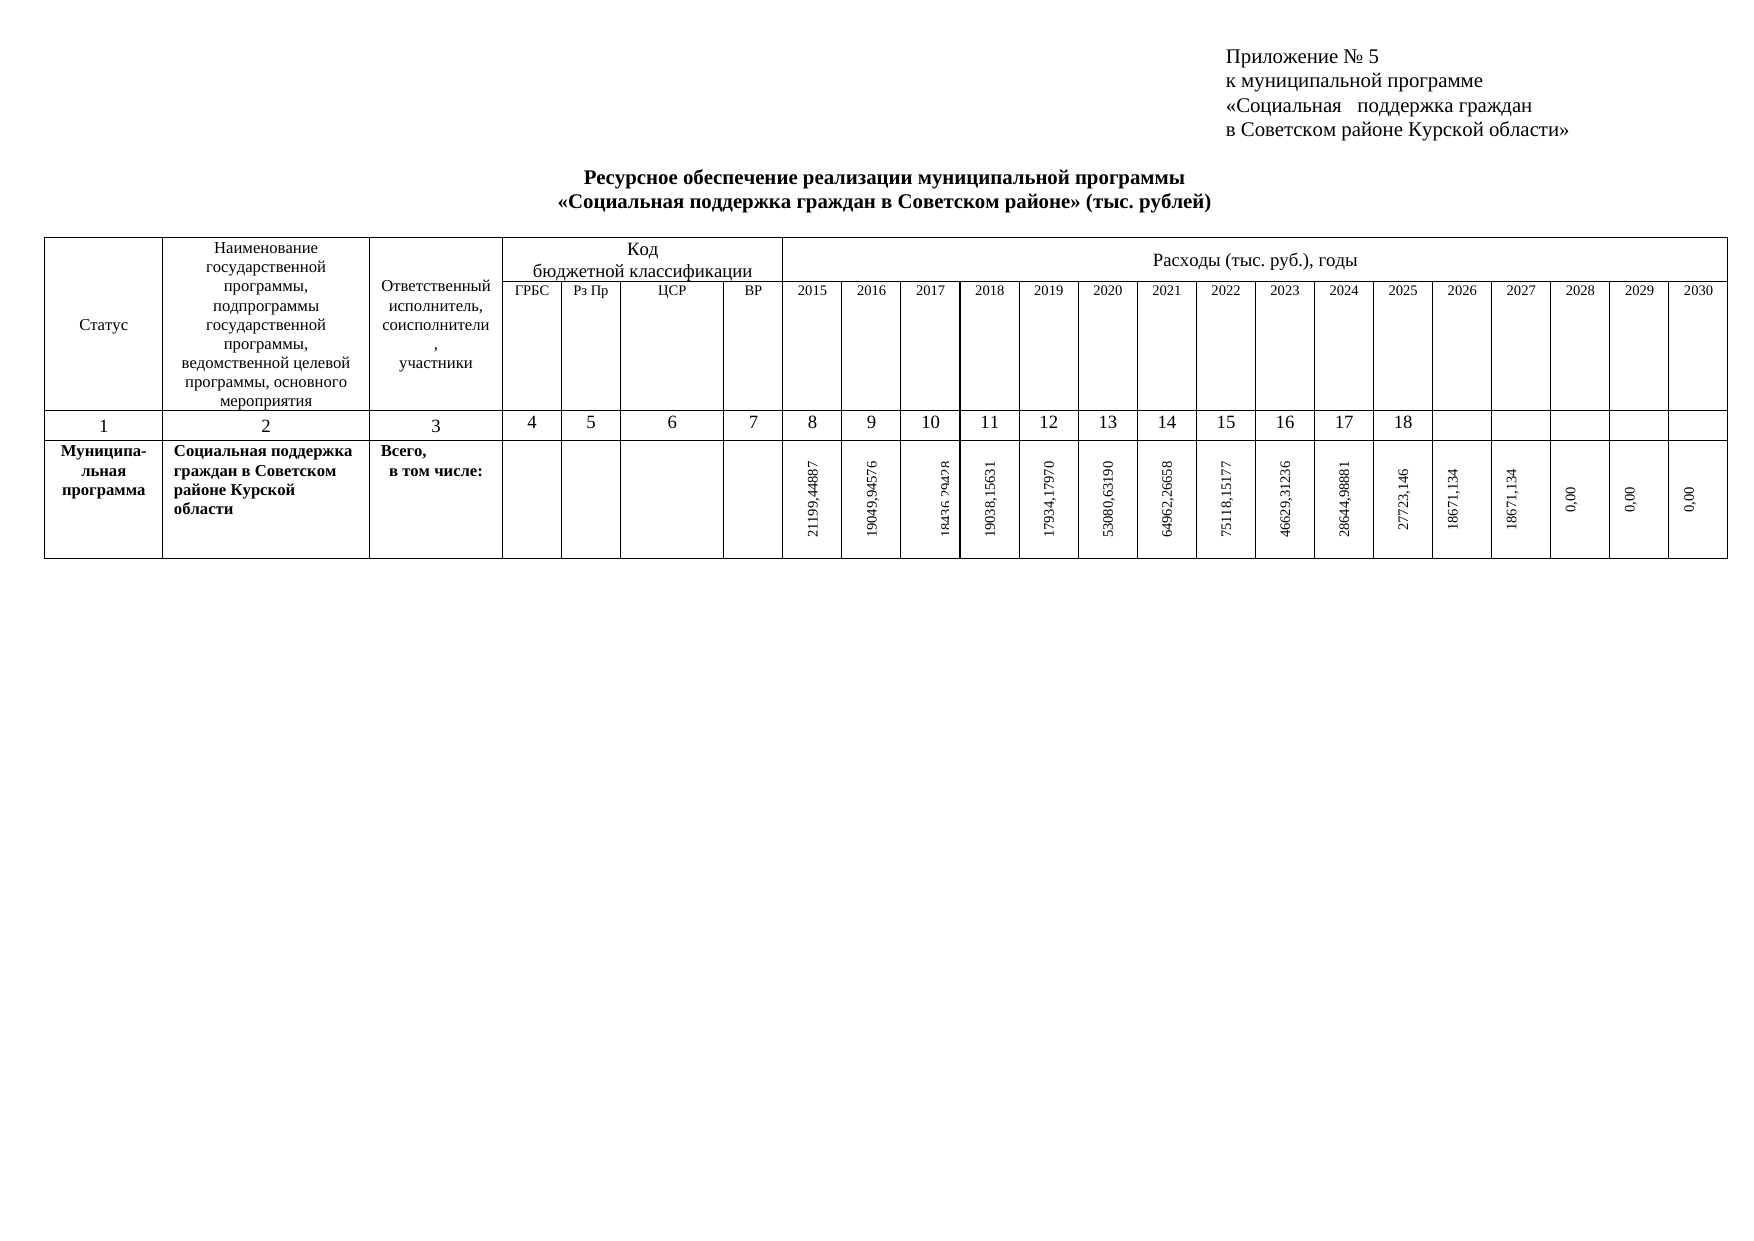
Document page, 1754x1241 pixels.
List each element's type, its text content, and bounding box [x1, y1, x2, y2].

table_cell 2022 [1197, 282, 1255, 410]
text «Социальная поддержка граждан [44, 92, 1724, 117]
table_cell 2029 [1610, 282, 1668, 410]
table_cell 28644,98881 [1315, 441, 1373, 558]
table_cell ЦСР [621, 282, 723, 410]
table_cell 2024 [1315, 282, 1373, 410]
table_cell 18671,134 [1492, 441, 1550, 558]
table_cell [1610, 411, 1668, 440]
table_cell 0,00 [1610, 441, 1668, 558]
table_cell 1 [45, 411, 162, 440]
table_cell 2017 [901, 282, 959, 410]
table_cell 18 [1374, 411, 1432, 440]
table_cell ГРБС [503, 282, 561, 410]
table_cell 2 [163, 411, 369, 440]
table_cell 16 [1256, 411, 1314, 440]
table_cell 9 [842, 411, 900, 440]
table_cell 2021 [1138, 282, 1196, 410]
table_cell [503, 441, 561, 558]
table_cell 64962,26658 [1138, 441, 1196, 558]
table_cell 0,00 [1669, 441, 1727, 558]
table_cell Муниципа-льная программа [45, 441, 162, 558]
table_cell 7 [724, 411, 782, 440]
table_header Расходы (тыс. руб.), годы [783, 238, 1727, 281]
table_cell Социальная поддержка граждан в Советском районе Курской области [163, 441, 369, 558]
table_cell 19049,94576 [842, 441, 900, 558]
text к муниципальной программе [44, 68, 1724, 92]
table_cell [621, 441, 723, 558]
table_cell 10 [901, 411, 959, 440]
table_cell [1492, 411, 1550, 440]
table_cell 18436,29428 [901, 441, 959, 558]
table_cell 2025 [1374, 282, 1432, 410]
table_cell 19038,15631 [961, 441, 1019, 558]
table_header Ответственный исполнитель, соисполнители, участники [370, 238, 502, 410]
table_cell [724, 441, 782, 558]
table_cell 8 [783, 411, 841, 440]
table_cell 2030 [1669, 282, 1727, 410]
table_cell 2026 [1433, 282, 1491, 410]
table_cell 2020 [1079, 282, 1137, 410]
table_cell 2027 [1492, 282, 1550, 410]
text в Советском районе Курской области» [44, 117, 1724, 141]
table_cell 13 [1079, 411, 1137, 440]
table_cell ВР [724, 282, 782, 410]
table_header Статус [45, 238, 162, 410]
table_cell 2028 [1551, 282, 1609, 410]
table_cell 5 [562, 411, 620, 440]
table_cell 11 [961, 411, 1019, 440]
table_header Код бюджетной классификации [503, 238, 782, 281]
table_cell 17 [1315, 411, 1373, 440]
table_cell Рз Пр [562, 282, 620, 410]
table_cell [1433, 411, 1491, 440]
table_cell 15 [1197, 411, 1255, 440]
table_cell [562, 441, 620, 558]
table_cell Всего, в том числе: [370, 441, 502, 558]
table_cell 17934,17970 [1020, 441, 1078, 558]
table_cell 2016 [842, 282, 900, 410]
table_cell [1551, 411, 1609, 440]
table_cell 4 [503, 411, 561, 440]
table_cell 3 [370, 411, 502, 440]
table_cell 14 [1138, 411, 1196, 440]
table_cell 2015 [783, 282, 841, 410]
table_cell 12 [1020, 411, 1078, 440]
table_cell 0,00 [1551, 441, 1609, 558]
table_header Наименование государственной программы, подпрограммы государственной программы, ведомственной целевой программы, основного мероприятия [163, 238, 369, 410]
table_cell 2018 [961, 282, 1019, 410]
table_cell 46629,31236 [1256, 441, 1314, 558]
table_cell 6 [621, 411, 723, 440]
table_cell 2023 [1256, 282, 1314, 410]
table_cell 21199,44887 [783, 441, 841, 558]
table_cell 2019 [1020, 282, 1078, 410]
text Приложение № 5 [44, 44, 1724, 68]
table_cell 18671,134 [1433, 441, 1491, 558]
text «Социальная поддержка граждан в Советском районе» (тыс. рублей) [44, 189, 1724, 213]
text Ресурсное обеспечение реализации муниципальной программы [44, 165, 1724, 189]
table_cell 27723,146 [1374, 441, 1432, 558]
table_cell [1669, 411, 1727, 440]
table_cell 53080,63190 [1079, 441, 1137, 558]
table_cell 75118,15177 [1197, 441, 1255, 558]
